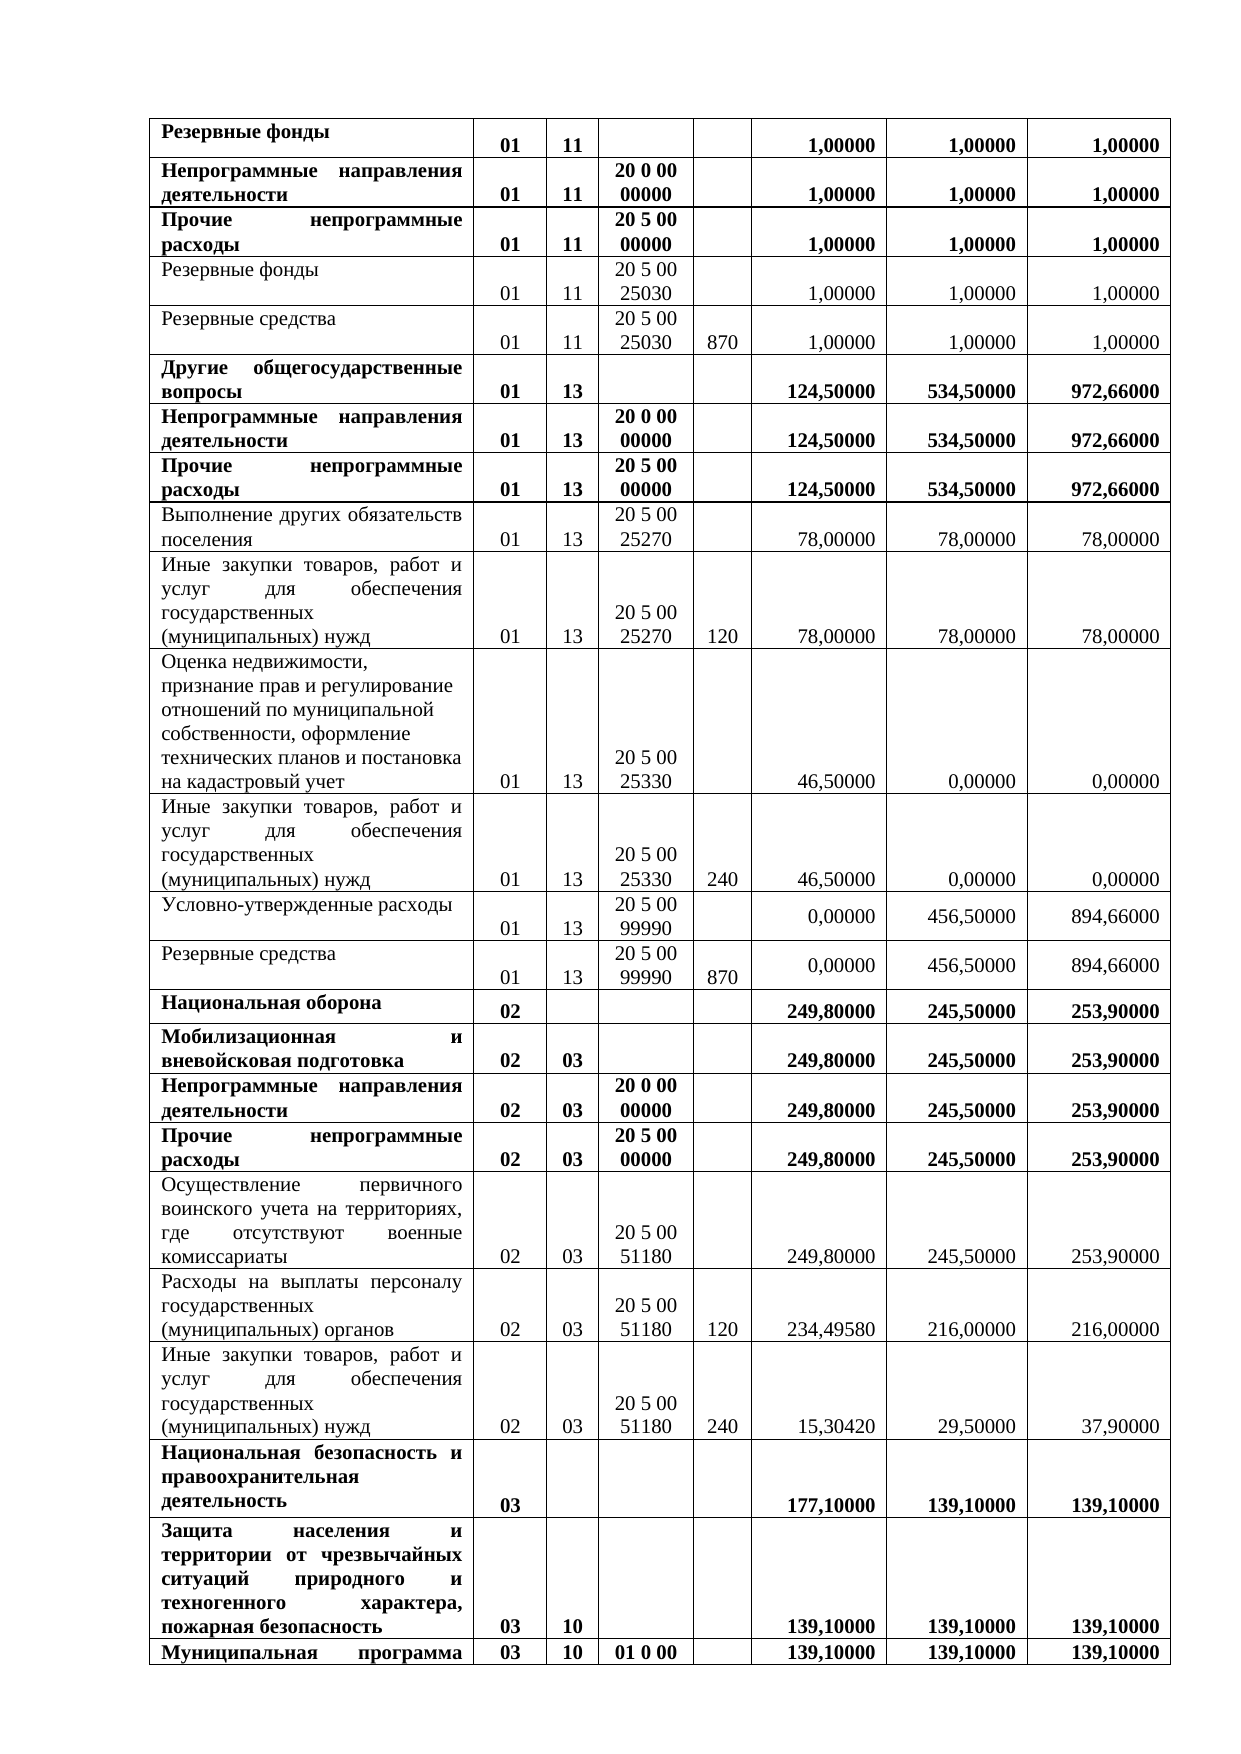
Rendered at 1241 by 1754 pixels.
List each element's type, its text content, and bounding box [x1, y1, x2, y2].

table_cell 1,00000 [887, 306, 1027, 354]
table_cell Расходы на выплаты персоналу государственных (муниципальных) органов [150, 1269, 473, 1341]
table_cell 870 [694, 941, 751, 989]
table_cell 20 5 00 25030 [599, 306, 693, 354]
table_cell 11 [547, 257, 598, 305]
table_cell 0,00000 [1028, 794, 1170, 891]
table_cell 01 [474, 355, 546, 403]
table_cell Мобилизационная и вневойсковая подготовка [150, 1024, 473, 1072]
table_cell 03 [474, 1639, 546, 1664]
table_cell 249,80000 [752, 1074, 886, 1122]
table_cell 245,50000 [887, 990, 1027, 1023]
table_cell 11 [547, 119, 598, 157]
table_cell 1,00000 [752, 208, 886, 256]
table_cell [694, 355, 751, 403]
table_cell 20 0 00 00000 [599, 404, 693, 452]
table_cell 972,66000 [1028, 355, 1170, 403]
table_cell [694, 1440, 751, 1517]
table_cell 20 5 00 00000 [599, 453, 693, 501]
table_cell Иные закупки товаров, работ и услуг для обеспечения государственных (муниципальных) нужд [150, 1342, 473, 1438]
table_cell 01 [474, 794, 546, 891]
table_cell 894,66000 [1028, 941, 1170, 989]
table_cell 03 [474, 1518, 546, 1638]
table_cell 03 [547, 1342, 598, 1438]
table_cell 11 [547, 158, 598, 206]
table_cell 1,00000 [1028, 119, 1170, 157]
table_cell [694, 158, 751, 206]
table_cell 13 [547, 794, 598, 891]
table_cell 37,90000 [1028, 1342, 1170, 1438]
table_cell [150, 1639, 473, 1664]
table_cell 253,90000 [1028, 1123, 1170, 1171]
table_cell [694, 892, 751, 940]
table_cell Резервные средства [150, 306, 473, 354]
table_cell Национальная оборона [150, 990, 473, 1023]
table_cell 1,00000 [752, 257, 886, 305]
table_cell 01 [474, 404, 546, 452]
table_cell 245,50000 [887, 1074, 1027, 1122]
table_cell 972,66000 [1028, 404, 1170, 452]
table_cell 20 5 00 99990 [599, 892, 693, 940]
table_cell 78,00000 [752, 503, 886, 551]
table_cell 02 [474, 1024, 546, 1072]
table_cell 0,00000 [887, 794, 1027, 891]
table_cell 139,10000 [752, 1639, 886, 1664]
table_cell Прочие непрограммные расходы [150, 208, 473, 256]
table_cell 216,00000 [887, 1269, 1027, 1341]
table_cell Оценка недвижимости, признание прав и регулирование отношений по муниципальной собственности, оформление технических планов и постановка на кадастровый учет [150, 649, 473, 793]
table_cell 03 [547, 1172, 598, 1268]
table_cell 01 [474, 552, 546, 648]
table_cell 253,90000 [1028, 1074, 1170, 1122]
table_cell [694, 1639, 751, 1664]
table_cell 1,00000 [752, 306, 886, 354]
table_cell 1,00000 [752, 119, 886, 157]
table_cell 20 0 00 00000 [599, 158, 693, 206]
table_cell 13 [547, 892, 598, 940]
table_cell 01 [474, 892, 546, 940]
table_cell 534,50000 [887, 404, 1027, 452]
table_cell 20 5 00 25330 [599, 649, 693, 793]
table_cell 177,10000 [752, 1440, 886, 1517]
table_cell 1,00000 [1028, 208, 1170, 256]
table_cell Условно-утвержденные расходы [150, 892, 473, 940]
table_cell 20 5 00 00000 [599, 1123, 693, 1171]
table_cell 01 [474, 158, 546, 206]
table_cell Осуществление первичного воинского учета на территориях, где отсутствуют военные комиссариаты [150, 1172, 473, 1268]
table_cell 249,80000 [752, 1123, 886, 1171]
table_cell Резервные фонды [150, 257, 473, 305]
table_cell 01 [474, 503, 546, 551]
table_cell 01 [474, 649, 546, 793]
table_cell 29,50000 [887, 1342, 1027, 1438]
table_cell 13 [547, 453, 598, 501]
table_cell 1,00000 [887, 119, 1027, 157]
table_cell 03 [547, 1024, 598, 1072]
table_cell 1,00000 [1028, 257, 1170, 305]
table_cell 02 [474, 1172, 546, 1268]
table_cell [694, 119, 751, 157]
table_cell [694, 649, 751, 793]
table_cell 216,00000 [1028, 1269, 1170, 1341]
table_cell [599, 355, 693, 403]
table_cell [694, 990, 751, 1023]
table_cell 02 [474, 1123, 546, 1171]
table_cell 10 [547, 1639, 598, 1664]
table_cell [547, 990, 598, 1023]
table_cell 456,50000 [887, 941, 1027, 989]
table_cell 20 5 00 51180 [599, 1269, 693, 1341]
table_cell [599, 1518, 693, 1638]
table_cell 20 5 00 25330 [599, 794, 693, 891]
table_cell [694, 503, 751, 551]
table_cell [694, 257, 751, 305]
table_cell Непрограммные направления деятельности [150, 404, 473, 452]
table_cell Защита населения и территории от чрезвычайных ситуаций природного и техногенного характера, пожарная безопасность [150, 1518, 473, 1638]
table_cell 78,00000 [1028, 552, 1170, 648]
table_cell 253,90000 [1028, 1024, 1170, 1072]
table_cell 11 [547, 208, 598, 256]
table_cell 01 [474, 208, 546, 256]
table_cell 1,00000 [752, 158, 886, 206]
table_cell 1,00000 [887, 208, 1027, 256]
table_cell 124,50000 [752, 355, 886, 403]
table_cell 249,80000 [752, 1172, 886, 1268]
table_cell 249,80000 [752, 990, 886, 1023]
table_cell 894,66000 [1028, 892, 1170, 940]
table_cell 46,50000 [752, 794, 886, 891]
table_cell 253,90000 [1028, 990, 1170, 1023]
table_cell 0,00000 [752, 892, 886, 940]
table_cell Другие общегосударственные вопросы [150, 355, 473, 403]
table_cell [694, 1172, 751, 1268]
table_cell [599, 990, 693, 1023]
table_cell 78,00000 [887, 552, 1027, 648]
table_cell 02 [474, 1342, 546, 1438]
table_cell 01 0 00 00000 [599, 1639, 693, 1664]
table_cell 03 [547, 1074, 598, 1122]
table_cell 03 [474, 1440, 546, 1517]
table_cell Непрограммные направления деятельности [150, 1074, 473, 1122]
table_cell 139,10000 [887, 1440, 1027, 1517]
table_cell 01 [474, 306, 546, 354]
table_cell [599, 1024, 693, 1072]
table_cell 120 [694, 1269, 751, 1341]
table_cell 13 [547, 941, 598, 989]
table_cell 253,90000 [1028, 1172, 1170, 1268]
table_cell [599, 1440, 693, 1517]
table_cell 20 5 00 25270 [599, 552, 693, 648]
table_cell 870 [694, 306, 751, 354]
table_cell 11 [547, 306, 598, 354]
table_cell 0,00000 [1028, 649, 1170, 793]
table_cell [694, 453, 751, 501]
table_cell Резервные фонды [150, 119, 473, 157]
table_cell 20 5 00 51180 [599, 1342, 693, 1438]
table_cell 1,00000 [1028, 306, 1170, 354]
table_cell 124,50000 [752, 404, 886, 452]
table_cell [694, 1123, 751, 1171]
table_cell 1,00000 [887, 158, 1027, 206]
table_cell [694, 404, 751, 452]
table_cell 13 [547, 404, 598, 452]
table_cell 0,00000 [752, 941, 886, 989]
table_cell Непрограммные направления деятельности [150, 158, 473, 206]
table_cell 249,80000 [752, 1024, 886, 1072]
table_cell 20 5 00 25270 [599, 503, 693, 551]
table_cell 78,00000 [887, 503, 1027, 551]
table_cell 15,30420 [752, 1342, 886, 1438]
table_cell 972,66000 [1028, 453, 1170, 501]
table_cell 20 0 00 00000 [599, 1074, 693, 1122]
table_cell Иные закупки товаров, работ и услуг для обеспечения государственных (муниципальных) нужд [150, 794, 473, 891]
table_cell [694, 1518, 751, 1638]
table_cell 1,00000 [1028, 158, 1170, 206]
table_cell Иные закупки товаров, работ и услуг для обеспечения государственных (муниципальных) нужд [150, 552, 473, 648]
table_cell 02 [474, 1074, 546, 1122]
table_cell 234,49580 [752, 1269, 886, 1341]
table_cell [694, 1074, 751, 1122]
table_cell 02 [474, 990, 546, 1023]
table_cell Национальная безопасность и правоохранительная деятельность [150, 1440, 473, 1517]
table_cell 139,10000 [887, 1518, 1027, 1638]
table_cell 13 [547, 503, 598, 551]
table_cell Выполнение других обязательств поселения [150, 503, 473, 551]
table_cell [694, 208, 751, 256]
table_cell 03 [547, 1123, 598, 1171]
table_cell 10 [547, 1518, 598, 1638]
table_cell 13 [547, 355, 598, 403]
table_cell [547, 1440, 598, 1517]
table_cell 124,50000 [752, 453, 886, 501]
table_cell 02 [474, 1269, 546, 1341]
table_cell 13 [547, 552, 598, 648]
table_cell Прочие непрограммные расходы [150, 453, 473, 501]
table_cell [599, 119, 693, 157]
table_cell 534,50000 [887, 355, 1027, 403]
table_cell 01 [474, 453, 546, 501]
table_cell 01 [474, 119, 546, 157]
table_cell 20 5 00 51180 [599, 1172, 693, 1268]
table_cell 139,10000 [1028, 1440, 1170, 1517]
table_cell 13 [547, 649, 598, 793]
table_cell 20 5 00 25030 [599, 257, 693, 305]
table_cell Прочие непрограммные расходы [150, 1123, 473, 1171]
table_cell 78,00000 [1028, 503, 1170, 551]
table_cell 139,10000 [1028, 1518, 1170, 1638]
table_cell 01 [474, 941, 546, 989]
table_cell 20 5 00 99990 [599, 941, 693, 989]
table_cell Резервные средства [150, 941, 473, 989]
table_cell 456,50000 [887, 892, 1027, 940]
table_cell 139,10000 [887, 1639, 1027, 1664]
table_cell 240 [694, 794, 751, 891]
table_cell 245,50000 [887, 1123, 1027, 1171]
table_cell 78,00000 [752, 552, 886, 648]
table_cell 20 5 00 00000 [599, 208, 693, 256]
table_cell 46,50000 [752, 649, 886, 793]
table_cell 0,00000 [887, 649, 1027, 793]
table_cell 240 [694, 1342, 751, 1438]
table_cell 534,50000 [887, 453, 1027, 501]
table_cell 245,50000 [887, 1172, 1027, 1268]
table_cell 01 [474, 257, 546, 305]
table_cell 139,10000 [752, 1518, 886, 1638]
table_cell 120 [694, 552, 751, 648]
table_cell 1,00000 [887, 257, 1027, 305]
table_cell 245,50000 [887, 1024, 1027, 1072]
table_cell [694, 1024, 751, 1072]
table_cell 139,10000 [1028, 1639, 1170, 1664]
table_cell 03 [547, 1269, 598, 1341]
